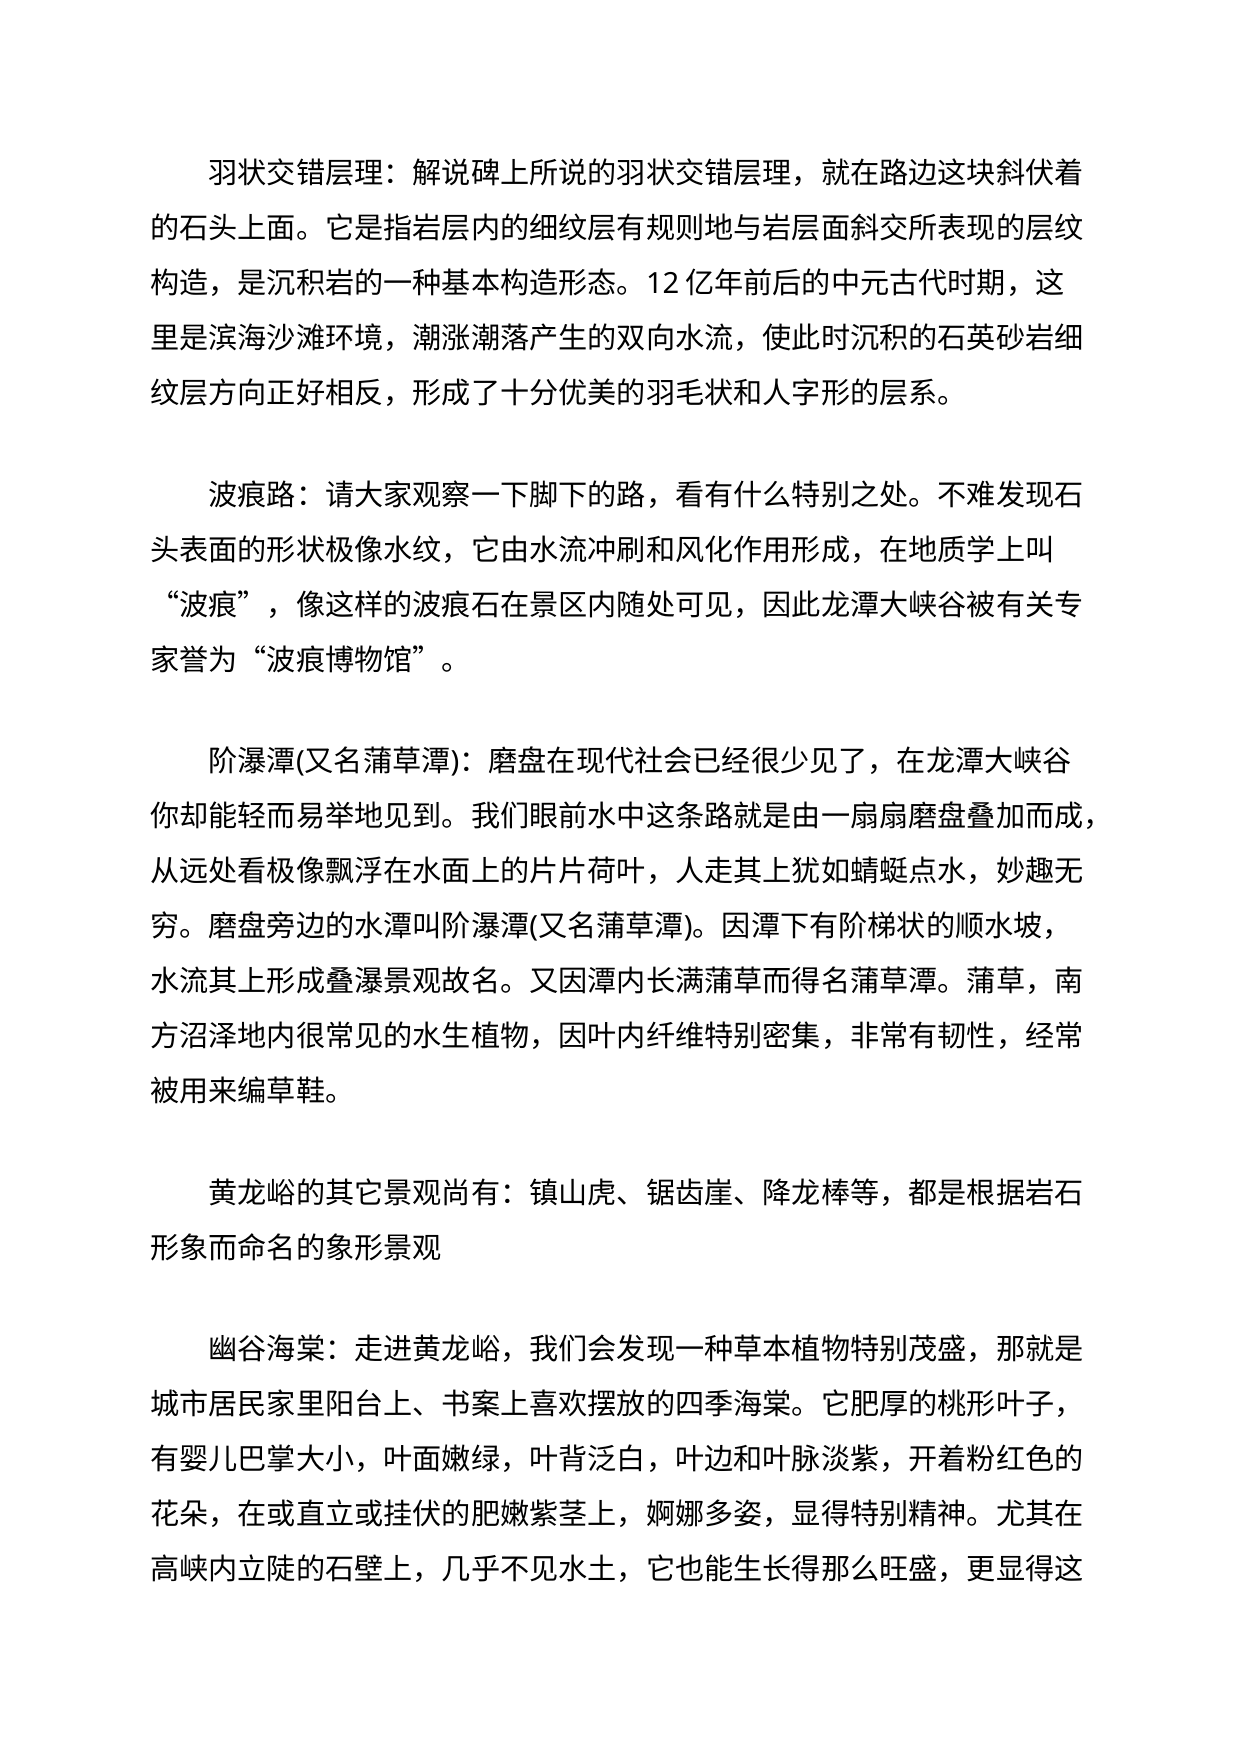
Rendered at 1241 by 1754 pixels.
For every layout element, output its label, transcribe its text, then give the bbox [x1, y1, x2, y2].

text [150, 1326, 1090, 1588]
text 羽状交错层理：解说碑上所说的羽状交错层理，就在路边这块斜伏着的石头上面。它是指岩层内的细纹层有规则地与岩层面斜交所表现的层纹构造，是沉积岩的一种基本构造形态。12亿年前后的中元古代时期，这里是滨海沙滩环境，潮涨潮落产生的双向水流，使此时沉积的石英砂岩细纹层方向正好相反，形成了十分优美的羽毛状和人字形的层系。 [150, 150, 1090, 412]
text 黄龙峪的其它景观尚有：镇山虎、锯齿崖、降龙棒等，都是根据岩石形象而命名的象形景观 [150, 1169, 1090, 1266]
text 波痕路：请大家观察一下脚下的路，看有什么特别之处。不难发现石头表面的形状极像水纹，它由水流冲刷和风化作用形成，在地质学上叫“波痕”，像这样的波痕石在景区内随处可见，因此龙潭大峡谷被有关专家誉为“波痕博物馆”。 [150, 471, 1090, 678]
text 阶瀑潭(又名蒲草潭)：磨盘在现代社会已经很少见了，在龙潭大峡谷你却能轻而易举地见到。我们眼前水中这条路就是由一扇扇磨盘叠加而成，从远处看极像飘浮在水面上的片片荷叶，人走其上犹如蜻蜓点水，妙趣无穷。磨盘旁边的水潭叫阶瀑潭(又名蒲草潭)。因潭下有阶梯状的顺水坡，水流其上形成叠瀑景观故名。又因潭内长满蒲草而得名蒲草潭。蒲草，南方沼泽地内很常见的水生植物，因叶内纤维特别密集，非常有韧性，经常被用来编草鞋。 [150, 738, 1090, 1110]
